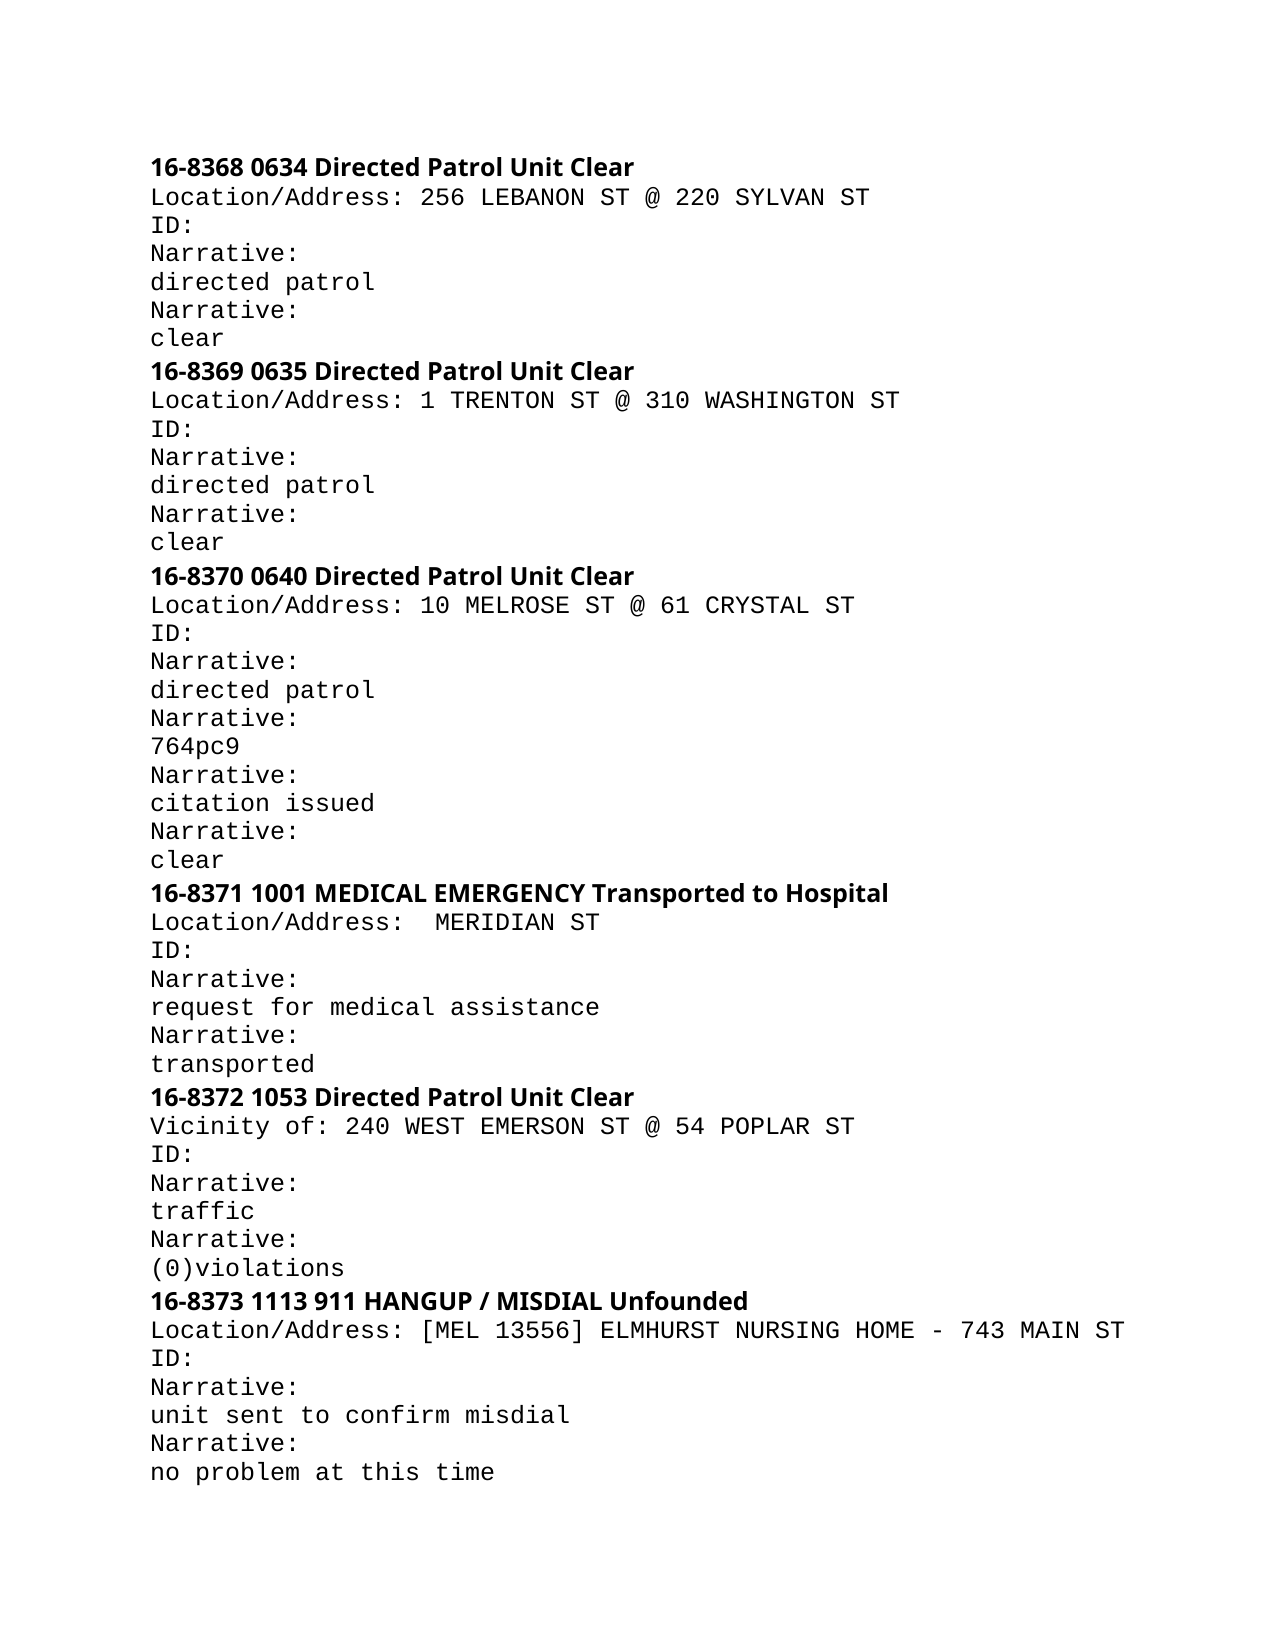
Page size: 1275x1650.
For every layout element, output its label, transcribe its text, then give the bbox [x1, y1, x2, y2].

text Narrative: [150, 1227, 1125, 1255]
text ID: [150, 938, 1125, 966]
text Narrative: [150, 1170, 1125, 1199]
text Location/Address: MERIDIAN ST [150, 909, 1125, 938]
text 764pc9 [150, 734, 1125, 762]
text Narrative: [150, 501, 1125, 530]
text 16-8371 1001 MEDICAL EMERGENCY Transported to Hospital [150, 876, 1125, 909]
text Narrative: [150, 1374, 1125, 1403]
text citation issued [150, 791, 1125, 819]
text Narrative: [150, 706, 1125, 734]
text transported [150, 1051, 1125, 1079]
text ID: [150, 1142, 1125, 1170]
text Location/Address: 1 TRENTON ST @ 310 WASHINGTON ST [150, 388, 1125, 416]
text Narrative: [150, 762, 1125, 791]
text no problem at this time [150, 1459, 1125, 1488]
text ID: [150, 416, 1125, 445]
text Narrative: [150, 445, 1125, 473]
text Location/Address: 256 LEBANON ST @ 220 SYLVAN ST [150, 184, 1125, 212]
text directed patrol [150, 269, 1125, 297]
text Vicinity of: 240 WEST EMERSON ST @ 54 POPLAR ST [150, 1114, 1125, 1142]
text clear [150, 326, 1125, 354]
text traffic [150, 1199, 1125, 1227]
text 16-8369 0635 Directed Patrol Unit Clear [150, 354, 1125, 388]
text clear [150, 530, 1125, 558]
text Narrative: [150, 649, 1125, 677]
text (0)violations [150, 1255, 1125, 1284]
text request for medical assistance [150, 994, 1125, 1023]
text ID: [150, 621, 1125, 649]
text 16-8372 1053 Directed Patrol Unit Clear [150, 1079, 1125, 1114]
text 16-8370 0640 Directed Patrol Unit Clear [150, 558, 1125, 592]
text 16-8373 1113 911 HANGUP / MISDIAL Unfounded [150, 1284, 1125, 1318]
text Narrative: [150, 241, 1125, 269]
text Narrative: [150, 1023, 1125, 1051]
text Location/Address: 10 MELROSE ST @ 61 CRYSTAL ST [150, 592, 1125, 621]
text directed patrol [150, 473, 1125, 501]
text ID: [150, 212, 1125, 241]
text unit sent to confirm misdial [150, 1403, 1125, 1431]
text Narrative: [150, 297, 1125, 326]
text Narrative: [150, 819, 1125, 847]
text ID: [150, 1346, 1125, 1374]
text 16-8368 0634 Directed Patrol Unit Clear [150, 150, 1125, 184]
text clear [150, 847, 1125, 876]
text Narrative: [150, 966, 1125, 994]
text Narrative: [150, 1431, 1125, 1459]
text directed patrol [150, 677, 1125, 706]
text Location/Address: [MEL 13556] ELMHURST NURSING HOME - 743 MAIN ST [150, 1318, 1125, 1346]
